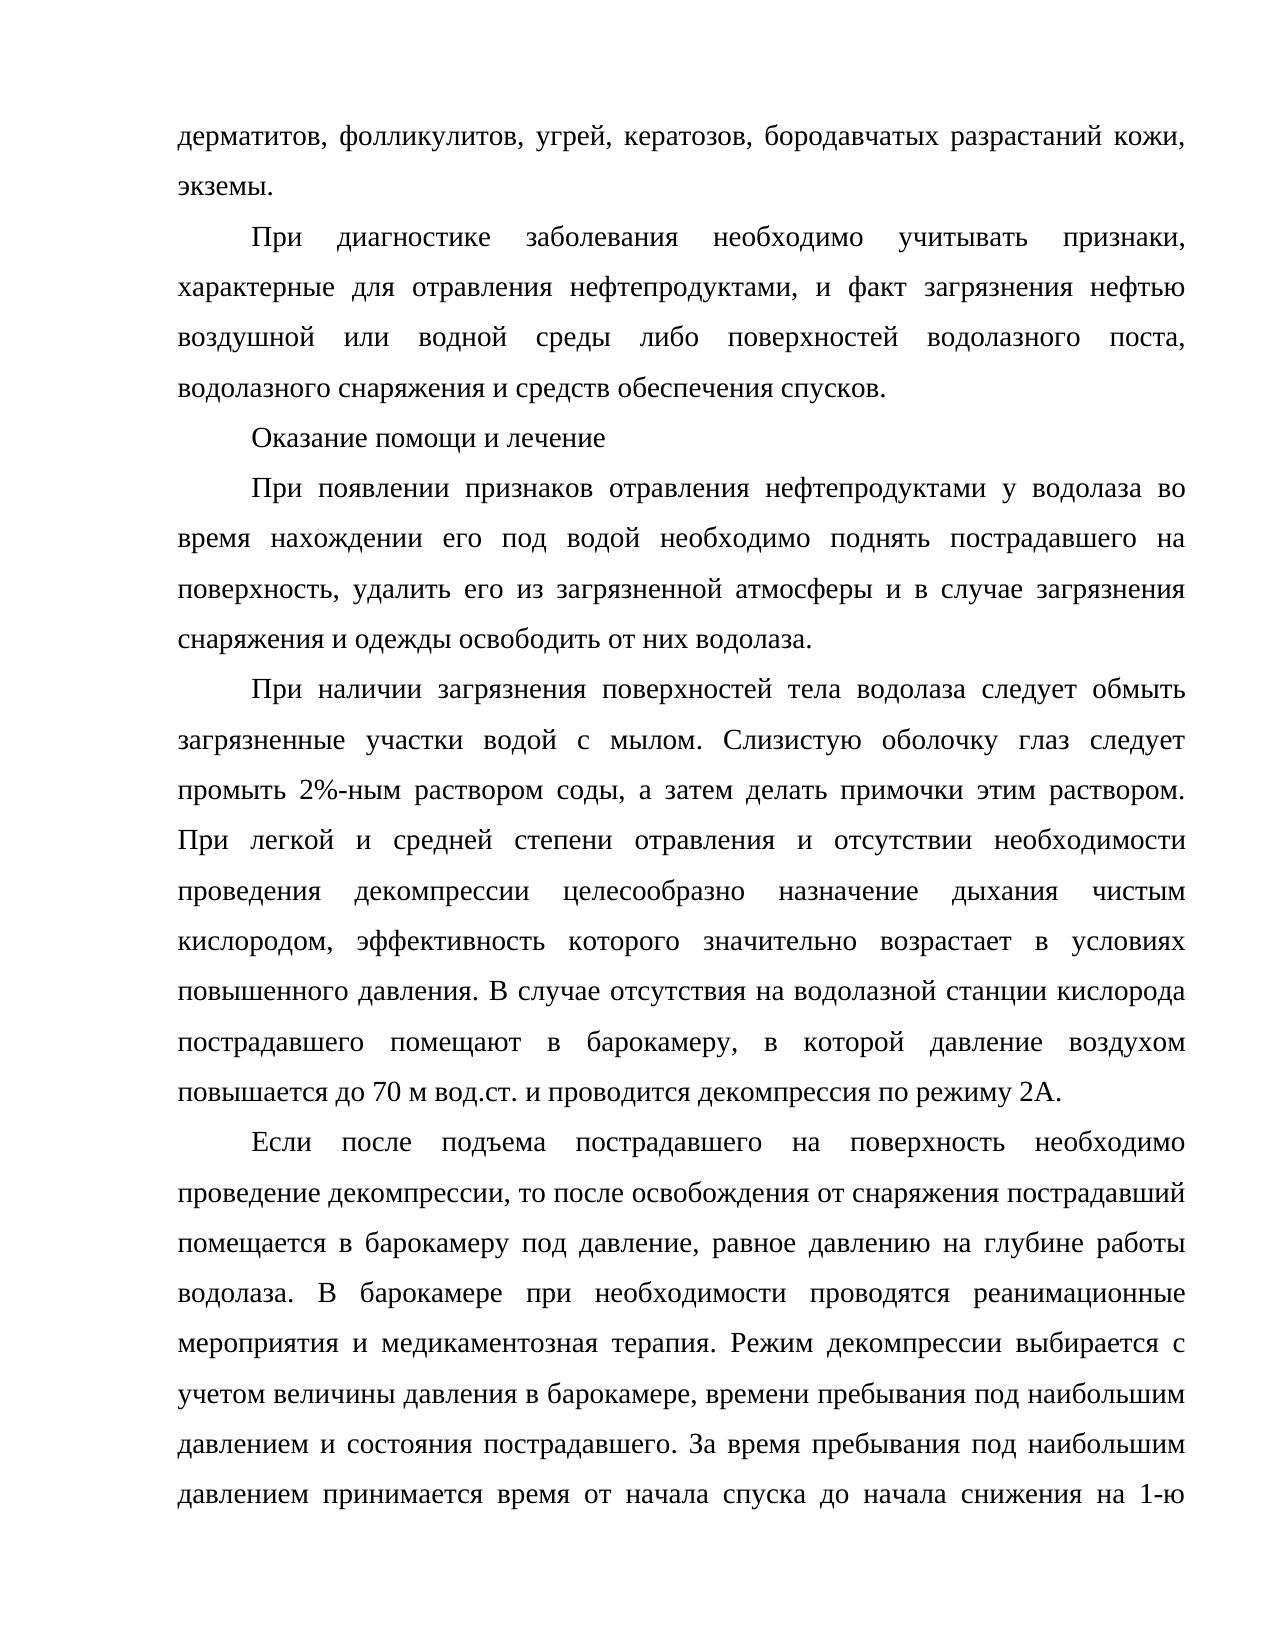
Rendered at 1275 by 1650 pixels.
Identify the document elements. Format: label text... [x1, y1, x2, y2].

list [177, 1124, 1186, 1510]
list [177, 118, 1186, 202]
list При диагностике заболевания необходимо учитывать признаки, характерные для отравления нефтепродуктами, и факт загрязнения нефтью воздушной или водной среды либо поверхностей водолазного поста, водолазного снаряжения и средств обеспечения спусков. [177, 219, 1186, 403]
list Оказание помощи и лечение [177, 420, 1186, 453]
list При появлении признаков отравления нефтепродуктами у водолаза во время нахождении его под водой необходимо поднять пострадавшего на поверхность, удалить его из загрязненной атмосферы и в случае загрязнения снаряжения и одежды освободить от них водолаза. [177, 470, 1186, 655]
list При наличии загрязнения поверхностей тела водолаза следует обмыть загрязненные участки водой с мылом. Слизистую оболочку глаз следует промыть 2%-ным раствором соды, а затем делать примочки этим раствором. При легкой и средней степени отравления и отсутствии необходимости проведения декомпрессии целесообразно назначение дыхания чистым кислородом, эффективность которого значительно возрастает в условиях повышенного давления. В случае отсутствия на водолазной станции кислорода пострадавшего помещают в барокамеру, в которой давление воздухом повышается до 70 м вод.ст. и проводится декомпрессия по режиму 2А. [177, 672, 1186, 1108]
